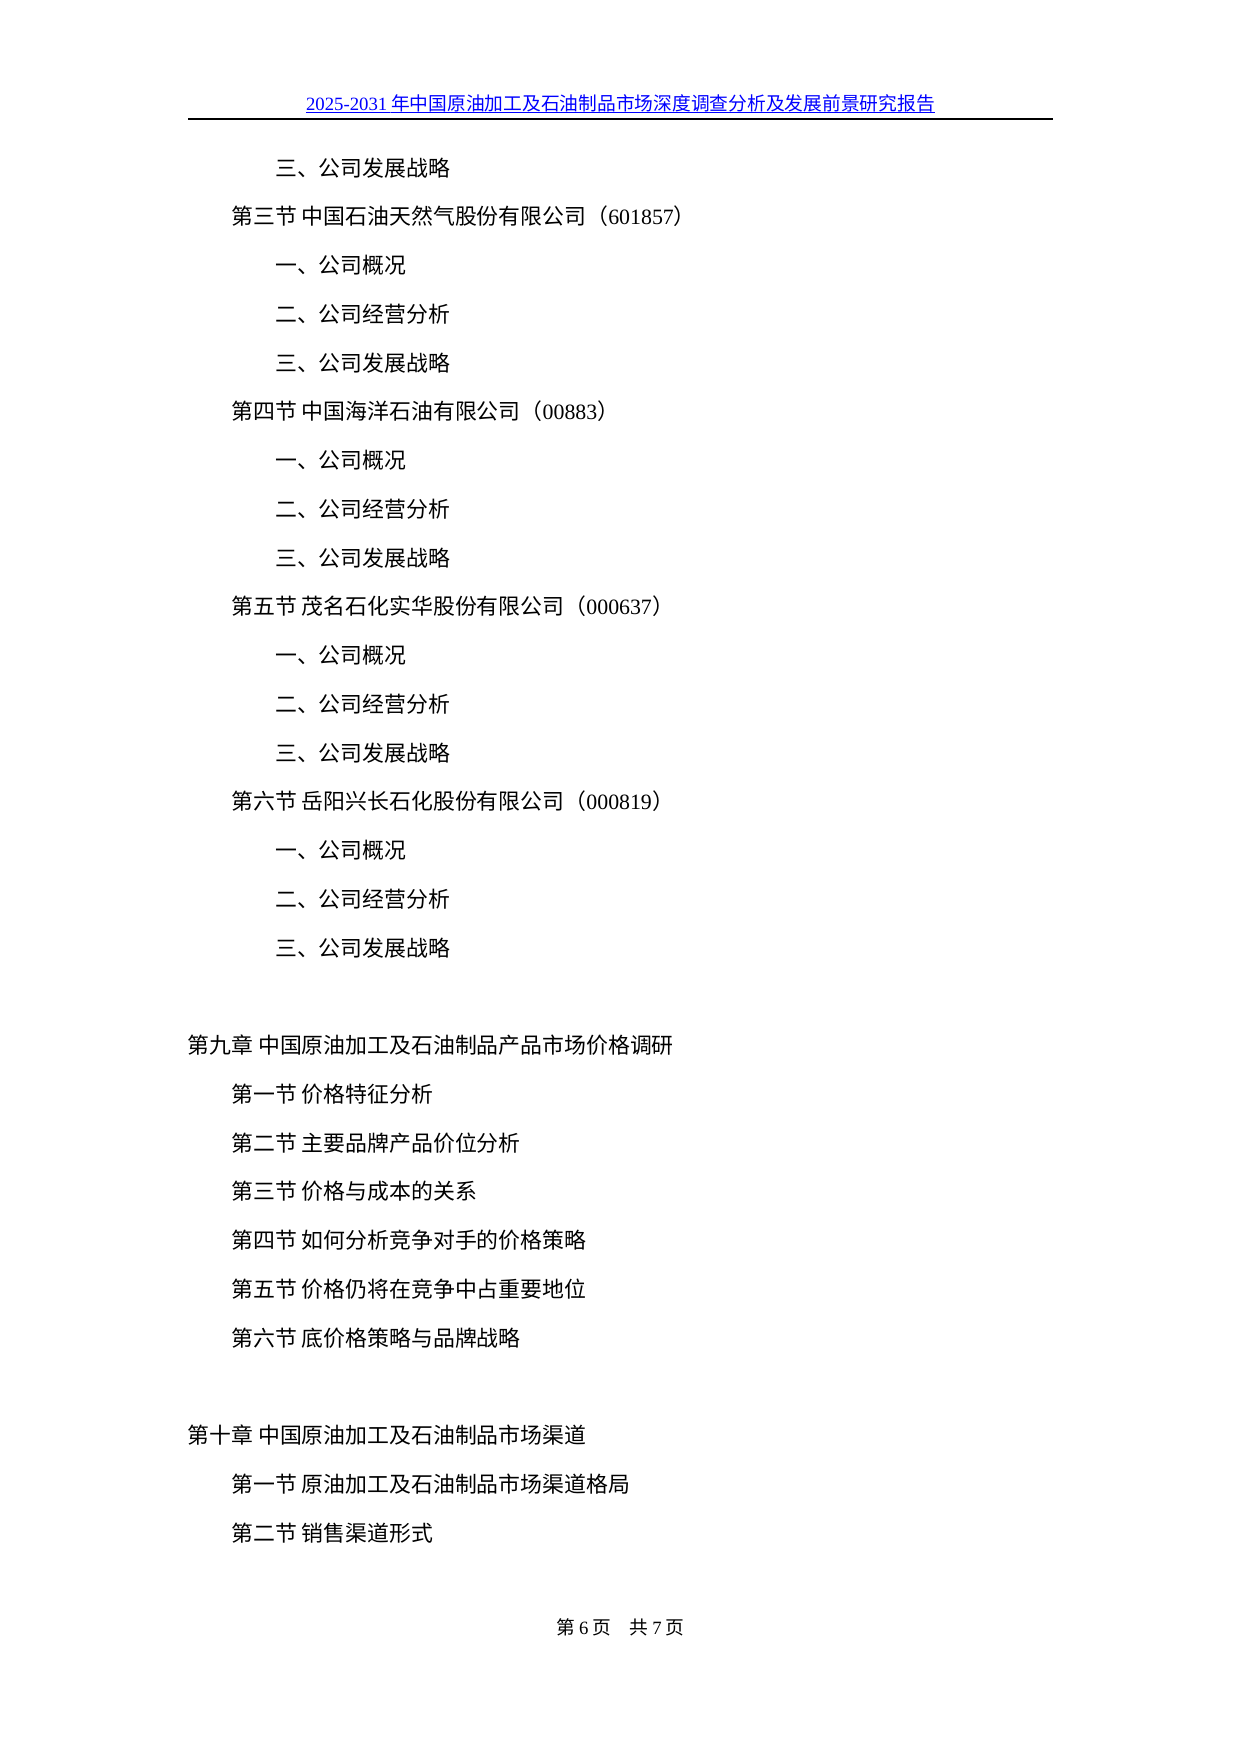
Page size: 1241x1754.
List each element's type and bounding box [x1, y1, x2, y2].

text [187, 150, 1053, 1548]
